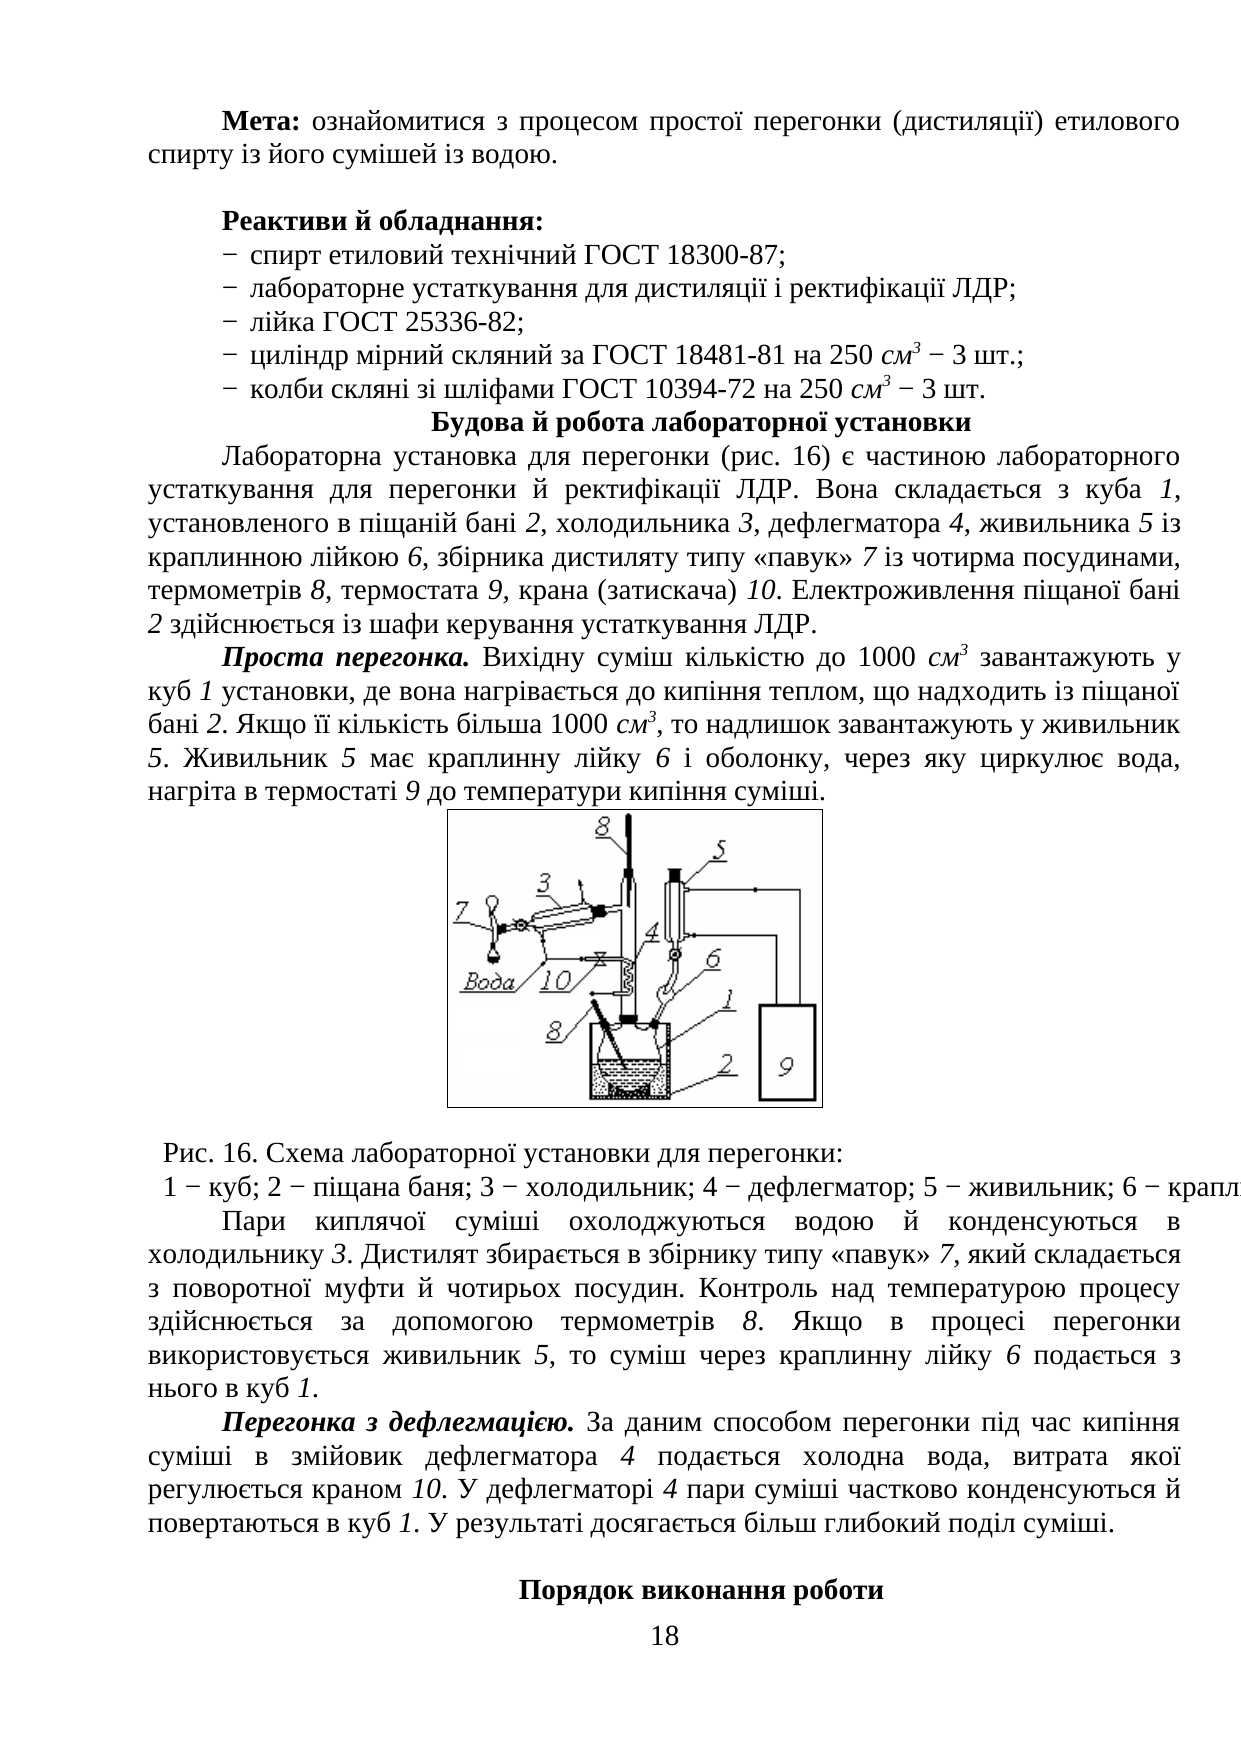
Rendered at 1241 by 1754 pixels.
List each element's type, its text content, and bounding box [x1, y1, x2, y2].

text Пари киплячої суміші охолоджуються водою й конденсуються в холодильнику 3. Дистилят збирається в збірнику типу «павук» 7, який складається з поворотної муфти й чотирьох посудин. Контроль над температурою процесу здійснюється за допомогою термометрів 8. Якщо в процесі перегонки використовується живильник 5, то суміш через краплинну лійку 6 подається з нього в куб 1. [148, 807, 1181, 1404]
text Порядок виконання роботи [148, 1572, 1181, 1605]
list спирт етиловий технічний ГОСТ 18300-87; [148, 237, 1181, 270]
text Проста перегонка. Вихідну суміш кількістю до 1000 см3 завантажують у куб 1 установки, де вона нагрівається до кипіння теплом, що надходить із піщаної бані 2. Якщо її кількість більша 1000 см3, то надлишок завантажують у живильник 5. Живильник 5 має краплинну лійку 6 і оболонку, через яку циркулює вода, нагріта в термостаті 9 до температури кипіння суміші. [148, 639, 1181, 807]
list лійка ГОСТ 25336-82; [148, 304, 1181, 337]
list лабораторне устаткування для дистиляції і ректифікації ЛДР; [148, 270, 1181, 304]
text Лабораторна установка для перегонки (рис. 16) є частиною лабораторного устаткування для перегонки й ректифікації ЛДР. Вона складається з куба 1, установленого в піщаній бані 2, холодильника 3, дефлегматора 4, живильника 5 із краплинною лійкою 6, збірника дистиляту типу «павук» 7 із чотирма посудинами, термометрів 8, термостата 9, крана (затискача) 10. Електроживлення піщаної бані 2 здійснюється із шафи керування устаткування ЛДР. [148, 438, 1181, 639]
list колби скляні зі шліфами ГОСТ 10394-72 на 250 см3 − 3 шт. [148, 371, 1181, 404]
text Реактиви й обладнання: [148, 203, 1181, 237]
list циліндр мірний скляний за ГОСТ 18481-81 на 250 см3 − 3 шт.; [148, 337, 1181, 371]
text Мета: ознайомитися з процесом простої перегонки (дистиляції) етилового спирту із його сумішей із водою. [148, 103, 1181, 170]
text Будова й робота лабораторної установки [148, 404, 1181, 438]
text Перегонка з дефлегмацією. За даним способом перегонки під час кипіння суміші в змійовик дефлегматора 4 подається холодна вода, витрата якої регулюється краном 10. У дефлегматорі 4 пари суміші частково конденсуються й повертаються в куб 1. У результаті досягається більш глибокий поділ суміші. [148, 1404, 1181, 1538]
